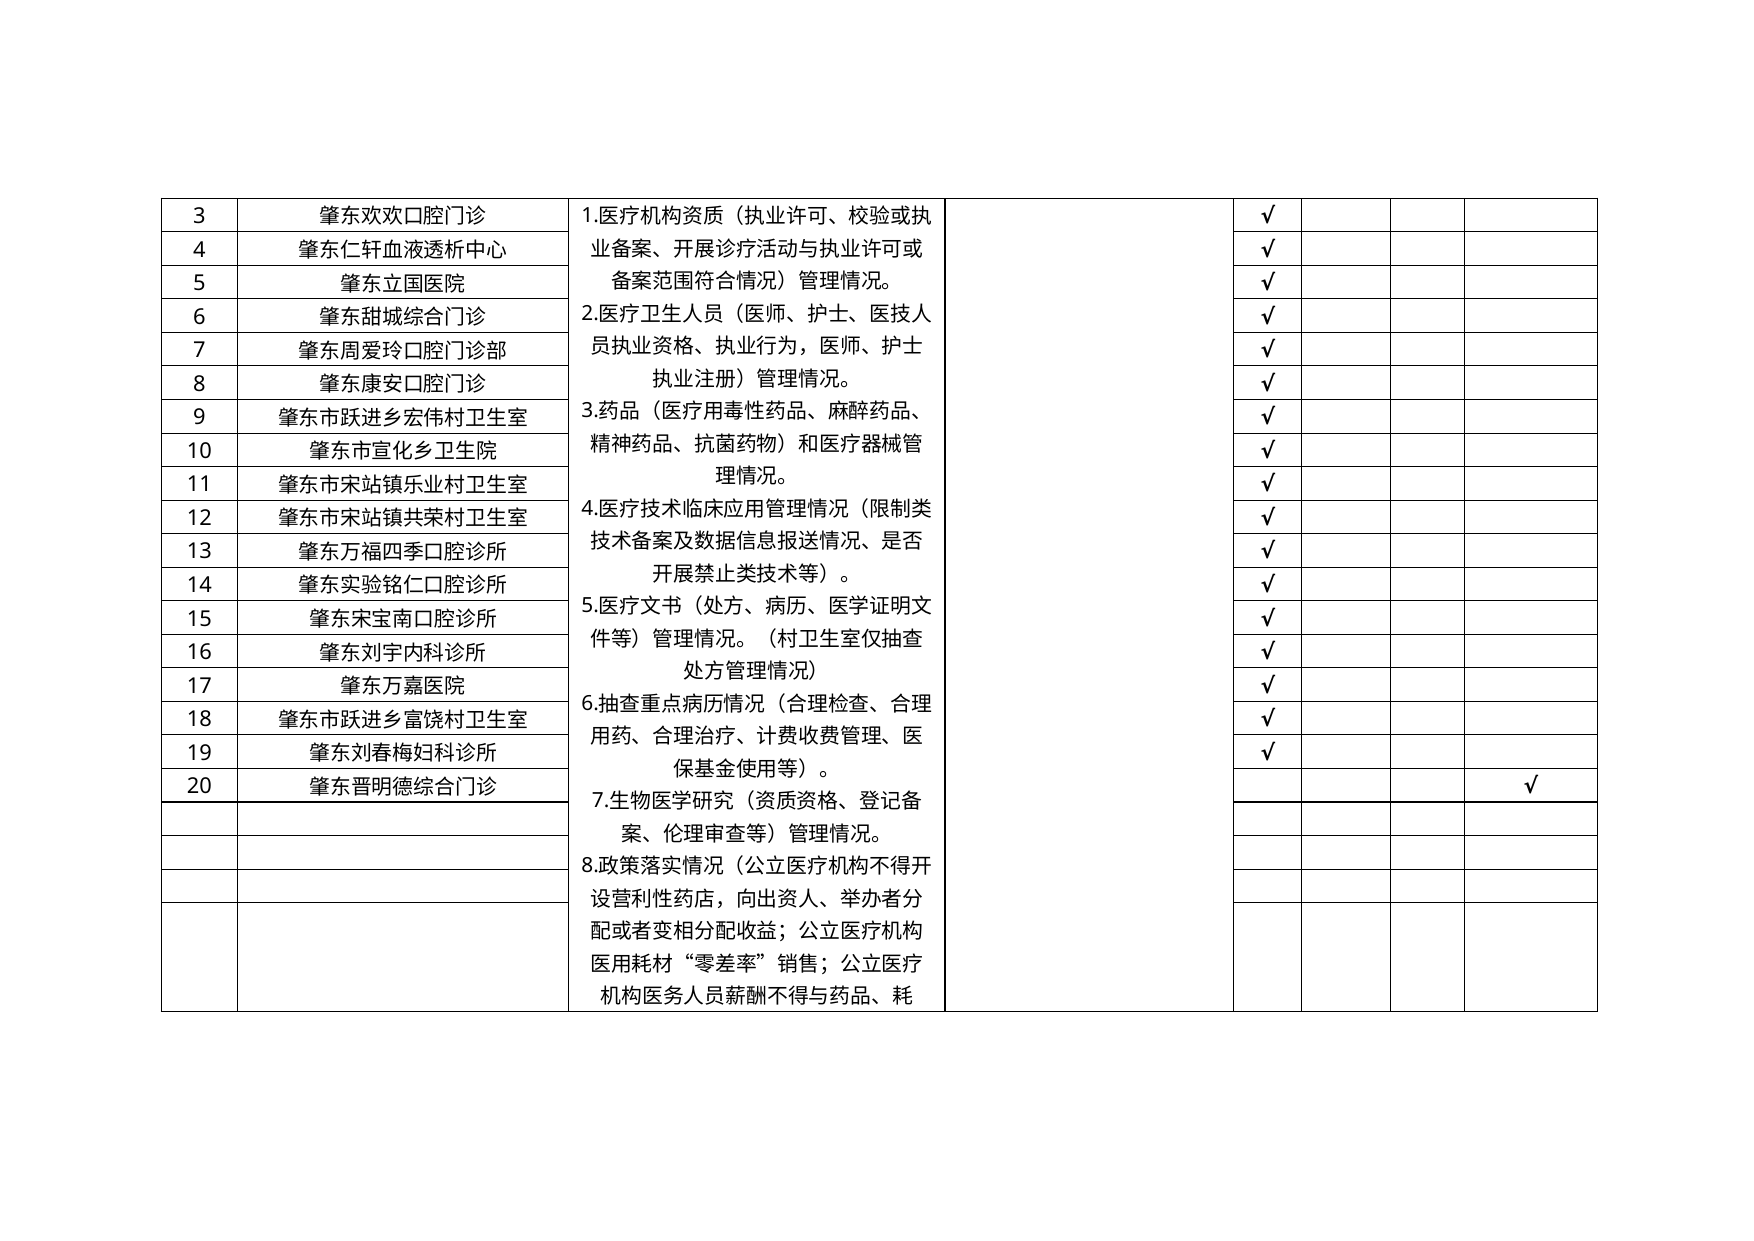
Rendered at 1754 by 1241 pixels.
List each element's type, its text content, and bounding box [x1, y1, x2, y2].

table_cell 肇东刘宇内科诊所 [238, 635, 568, 667]
table_cell [1453, 299, 1464, 332]
table_cell [1234, 803, 1301, 835]
table_cell [1302, 635, 1390, 667]
table_cell [1302, 501, 1390, 533]
table_cell [1465, 836, 1597, 868]
table_cell [1302, 568, 1390, 600]
table_cell [1302, 769, 1390, 801]
table_cell [1465, 635, 1597, 667]
table_cell [1465, 702, 1597, 734]
table_cell [1391, 333, 1401, 365]
table_cell [1379, 333, 1390, 365]
table_cell [1302, 702, 1390, 734]
table_cell 肇东欢欢口腔门诊 [238, 199, 568, 231]
table_cell √ [1234, 366, 1301, 399]
table_cell √ [1234, 467, 1301, 499]
table_cell [1465, 333, 1475, 365]
table_cell [1465, 668, 1597, 701]
table_cell 肇东立国医院 [238, 266, 568, 298]
table_cell [1465, 299, 1475, 332]
table_cell [1453, 333, 1464, 365]
table_cell [162, 870, 172, 902]
table_cell [1379, 299, 1390, 332]
table_cell [1391, 534, 1464, 567]
table_cell [1302, 601, 1390, 634]
table_cell [1465, 400, 1597, 432]
table_cell [1391, 903, 1464, 1011]
table_cell [1302, 434, 1390, 466]
table_cell [1391, 601, 1464, 634]
table_cell [1379, 232, 1390, 265]
table_cell [1302, 299, 1313, 332]
table_cell 肇东万福四季口腔诊所 [238, 534, 568, 567]
table_cell [1465, 366, 1597, 399]
table_cell [1302, 467, 1390, 499]
table_cell [1391, 501, 1464, 533]
table_cell [1391, 400, 1464, 432]
table_cell [1465, 534, 1597, 567]
table_cell [1391, 668, 1464, 701]
table_cell √ [1234, 668, 1301, 701]
table_cell [1391, 434, 1464, 466]
table_cell 肇东康安口腔门诊 [238, 366, 568, 399]
table_cell [1302, 400, 1390, 432]
table_cell 肇东市跃进乡宏伟村卫生室 [238, 400, 568, 432]
table_cell [1391, 635, 1464, 667]
table_cell [1586, 266, 1597, 298]
table_cell [1302, 903, 1390, 1011]
table_cell √ [1234, 501, 1301, 533]
table_cell [1391, 803, 1464, 835]
table_cell [226, 836, 237, 868]
table_cell [1391, 735, 1464, 768]
table_cell [238, 903, 568, 1011]
table_cell [1391, 702, 1464, 734]
table_cell √ [1234, 601, 1301, 634]
table_cell [1391, 232, 1401, 265]
table_cell [1465, 870, 1597, 902]
table_cell [226, 803, 237, 835]
table_cell 肇东万嘉医院 [238, 668, 568, 701]
table_cell √ [1234, 702, 1301, 734]
table_cell 肇东市宣化乡卫生院 [238, 434, 568, 466]
table_cell √ [1234, 534, 1301, 567]
table_cell [1453, 199, 1464, 231]
table_cell [1586, 232, 1597, 265]
table_cell [1234, 769, 1301, 801]
table_cell [1302, 668, 1390, 701]
table_cell 肇东市跃进乡富饶村卫生室 [238, 702, 568, 734]
table_cell [1465, 434, 1597, 466]
table_cell [1379, 266, 1390, 298]
table_cell [1391, 199, 1401, 231]
table_cell [1234, 903, 1301, 1011]
table_cell [1234, 836, 1301, 868]
table_cell 肇东市宋站镇共荣村卫生室 [238, 501, 568, 533]
table_cell [946, 199, 1233, 1011]
table_cell [162, 903, 237, 1011]
table_cell [1302, 836, 1390, 868]
table_cell √ [1234, 333, 1301, 365]
table_cell [1586, 333, 1597, 365]
table_cell [1453, 266, 1464, 298]
table_cell [1234, 870, 1301, 902]
table_cell √ [1234, 400, 1301, 432]
table_cell 肇东周爱玲口腔门诊部 [238, 333, 568, 365]
table_cell 肇东宋宝南口腔诊所 [238, 601, 568, 634]
table_cell [1465, 199, 1475, 231]
table_cell [1302, 803, 1390, 835]
table_cell [238, 836, 568, 868]
table_cell [1391, 568, 1464, 600]
table_cell 肇东甜城综合门诊 [238, 299, 568, 332]
table_cell 肇东市宋站镇乐业村卫生室 [238, 467, 568, 499]
table_cell [1586, 299, 1597, 332]
table_cell [1302, 735, 1390, 768]
table_cell [1465, 803, 1597, 835]
table_cell [1302, 366, 1390, 399]
table_cell [1302, 199, 1313, 231]
table_cell [238, 803, 568, 835]
table_cell [162, 836, 172, 868]
table_cell [1302, 870, 1390, 902]
table_cell [1465, 568, 1597, 600]
table_cell [162, 803, 172, 835]
table_cell √ [1234, 434, 1301, 466]
table_cell [1302, 232, 1313, 265]
table_cell [1465, 735, 1597, 768]
table_cell 1.医疗机构资质（执业许可、校验或执业备案、开展诊疗活动与执业许可或备案范围符合情况）管理情况。 2.医疗卫生人员（医师、护士、医技人员执业资格、执业行为，医师、护士执业注册）管理情况。 3.药品（医疗用毒性药品、麻醉药品、精神药品、抗菌药物）和医疗器械管理情况。 4.医疗技术临床应用管理情况（限制类技术备案及数据信息报送情况、是否开展禁止类技术等）。 5.医疗文书（处方、病历、医学证明文件等）管理情况。（村卫生室仅抽查处方管理情况） 6.抽查重点病历情况（合理检查、合理用药、合理治疗、计费收费管理、医保基金使用等）。 7.生物医学研究（资质资格、登记备案、伦理审查等）管理情况。 8.政策落实情况（公立医疗机构不得开设营利性药店，向出资人、举办者分配或者变相分配收益；公立医疗机构医用耗材“零差率”销售；公立医疗机构医务人员薪酬不得与药品、耗材、检查、化验等收入挂钩等）。 9.殡葬涉医领域（死亡证明、亡故患者信息等）管理情况。 10.抽查医疗数据管理情况（恶意泄露、买卖患者就医信息等）。 11.抽查互联网诊疗管理情况（互联网医院及其所依托的实体医疗机构执业资质和互联网诊疗活动等）。 12.抽查欺诈骗保涉医行为情况（伪造病历或医学文书、虚构诊疗服务、无资质或超范围开展诊疗服务、冒用医师签名等）。 [569, 199, 944, 1011]
table_cell [1302, 333, 1313, 365]
table_cell [1391, 467, 1464, 499]
table_cell [1465, 266, 1475, 298]
table_cell [1465, 601, 1597, 634]
table_cell [1391, 769, 1464, 801]
table_cell √ [1234, 568, 1301, 600]
table_cell [1465, 501, 1597, 533]
table_cell 肇东实验铭仁口腔诊所 [238, 568, 568, 600]
table_cell [1302, 266, 1313, 298]
table_cell 肇东仁轩血液透析中心 [238, 232, 568, 265]
table_cell [238, 870, 568, 902]
table_cell [1391, 366, 1464, 399]
table_cell √ [1234, 635, 1301, 667]
table_cell [1465, 467, 1597, 499]
table_cell [1391, 870, 1464, 902]
table_cell [1391, 299, 1401, 332]
table_cell [1465, 903, 1597, 1011]
table_cell [226, 870, 237, 902]
table_cell √ [1234, 299, 1301, 332]
table_cell √ [1465, 769, 1597, 801]
table_cell √ [1234, 735, 1301, 768]
table_cell [1465, 232, 1475, 265]
table_cell [1302, 534, 1390, 567]
table_cell 肇东刘春梅妇科诊所 [238, 735, 568, 768]
table_cell √ [1234, 266, 1301, 298]
table_cell [1379, 199, 1390, 231]
table_cell [1391, 836, 1464, 868]
table_cell [1391, 266, 1401, 298]
table_cell [1586, 199, 1597, 231]
table_cell 肇东晋明德综合门诊 [238, 769, 568, 801]
table_cell [1453, 232, 1464, 265]
